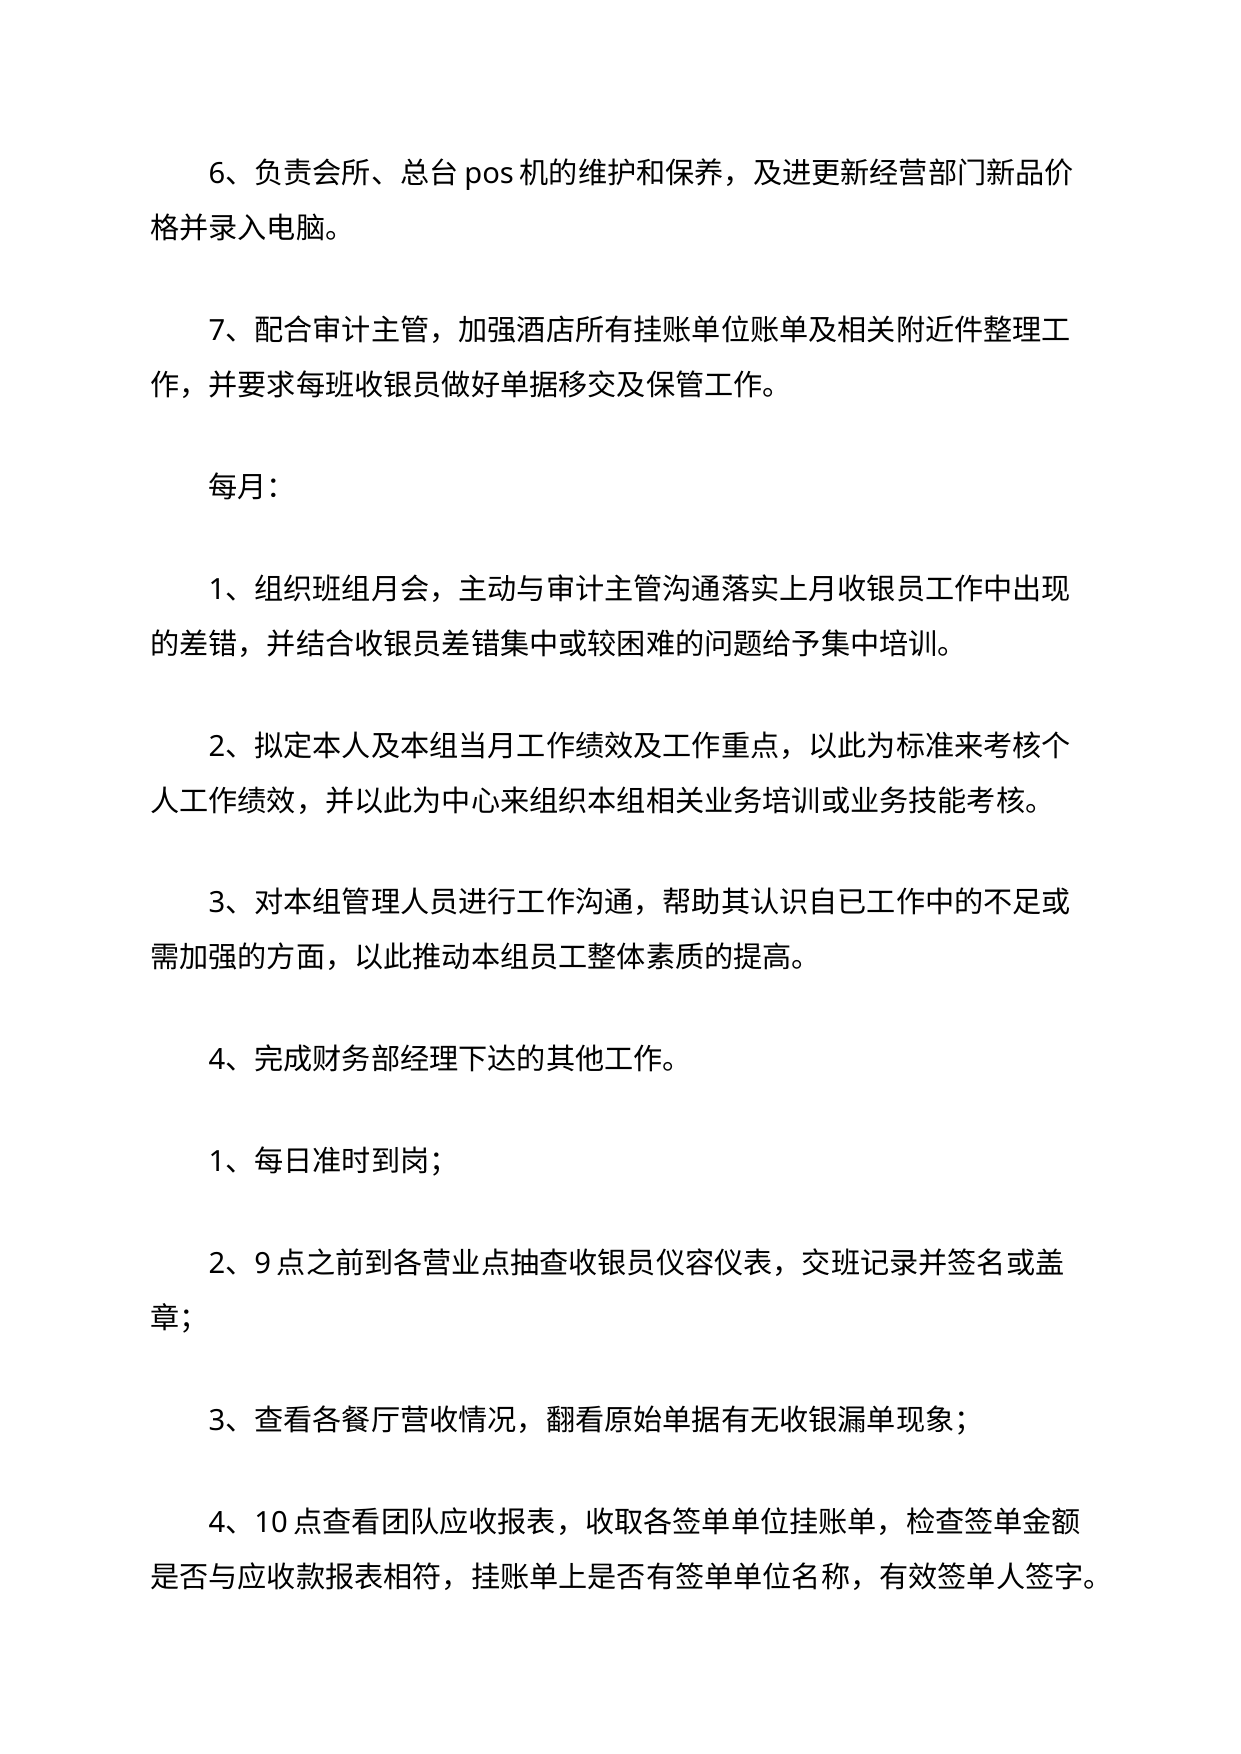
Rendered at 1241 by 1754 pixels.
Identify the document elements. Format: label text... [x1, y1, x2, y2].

text 2、9点之前到各营业点抽查收银员仪容仪表，交班记录并签名或盖章； [150, 1239, 1090, 1337]
text 4、完成财务部经理下达的其他工作。 [150, 1036, 1090, 1078]
text 6、负责会所、总台pos机的维护和保养，及进更新经营部门新品价格并录入电脑。 [150, 150, 1090, 247]
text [150, 1498, 1090, 1596]
text 1、每日准时到岗； [150, 1138, 1090, 1180]
text 3、对本组管理人员进行工作沟通，帮助其认识自已工作中的不足或需加强的方面，以此推动本组员工整体素质的提高。 [150, 879, 1090, 976]
text 3、查看各餐厅营收情况，翻看原始单据有无收银漏单现象； [150, 1396, 1090, 1439]
text 1、组织班组月会，主动与审计主管沟通落实上月收银员工作中出现的差错，并结合收银员差错集中或较困难的问题给予集中培训。 [150, 565, 1090, 663]
text 7、配合审计主管，加强酒店所有挂账单位账单及相关附近件整理工作，并要求每班收银员做好单据移交及保管工作。 [150, 307, 1090, 404]
text 2、拟定本人及本组当月工作绩效及工作重点，以此为标准来考核个人工作绩效，并以此为中心来组织本组相关业务培训或业务技能考核。 [150, 722, 1090, 819]
text 每月： [150, 463, 1090, 506]
